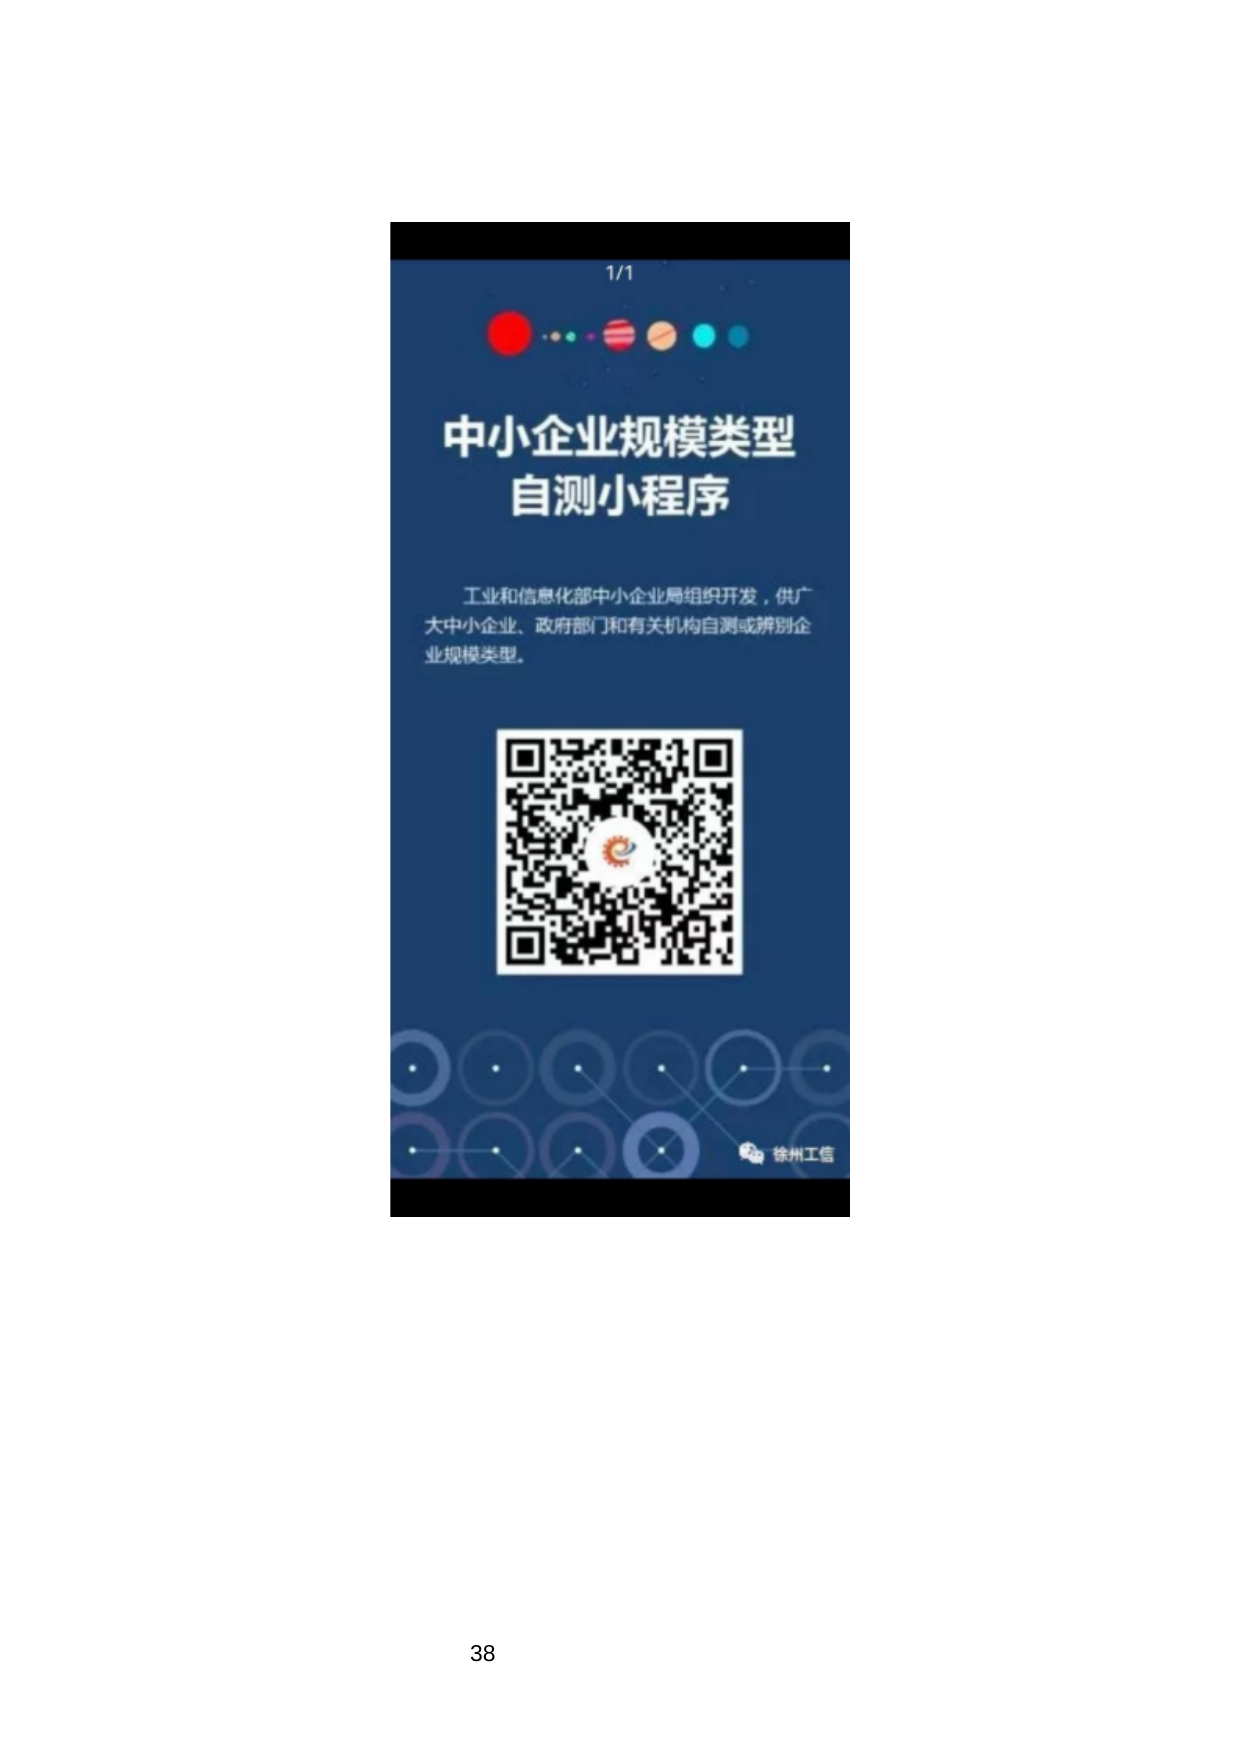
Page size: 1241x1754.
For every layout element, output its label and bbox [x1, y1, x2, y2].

picture [390, 222, 850, 1217]
